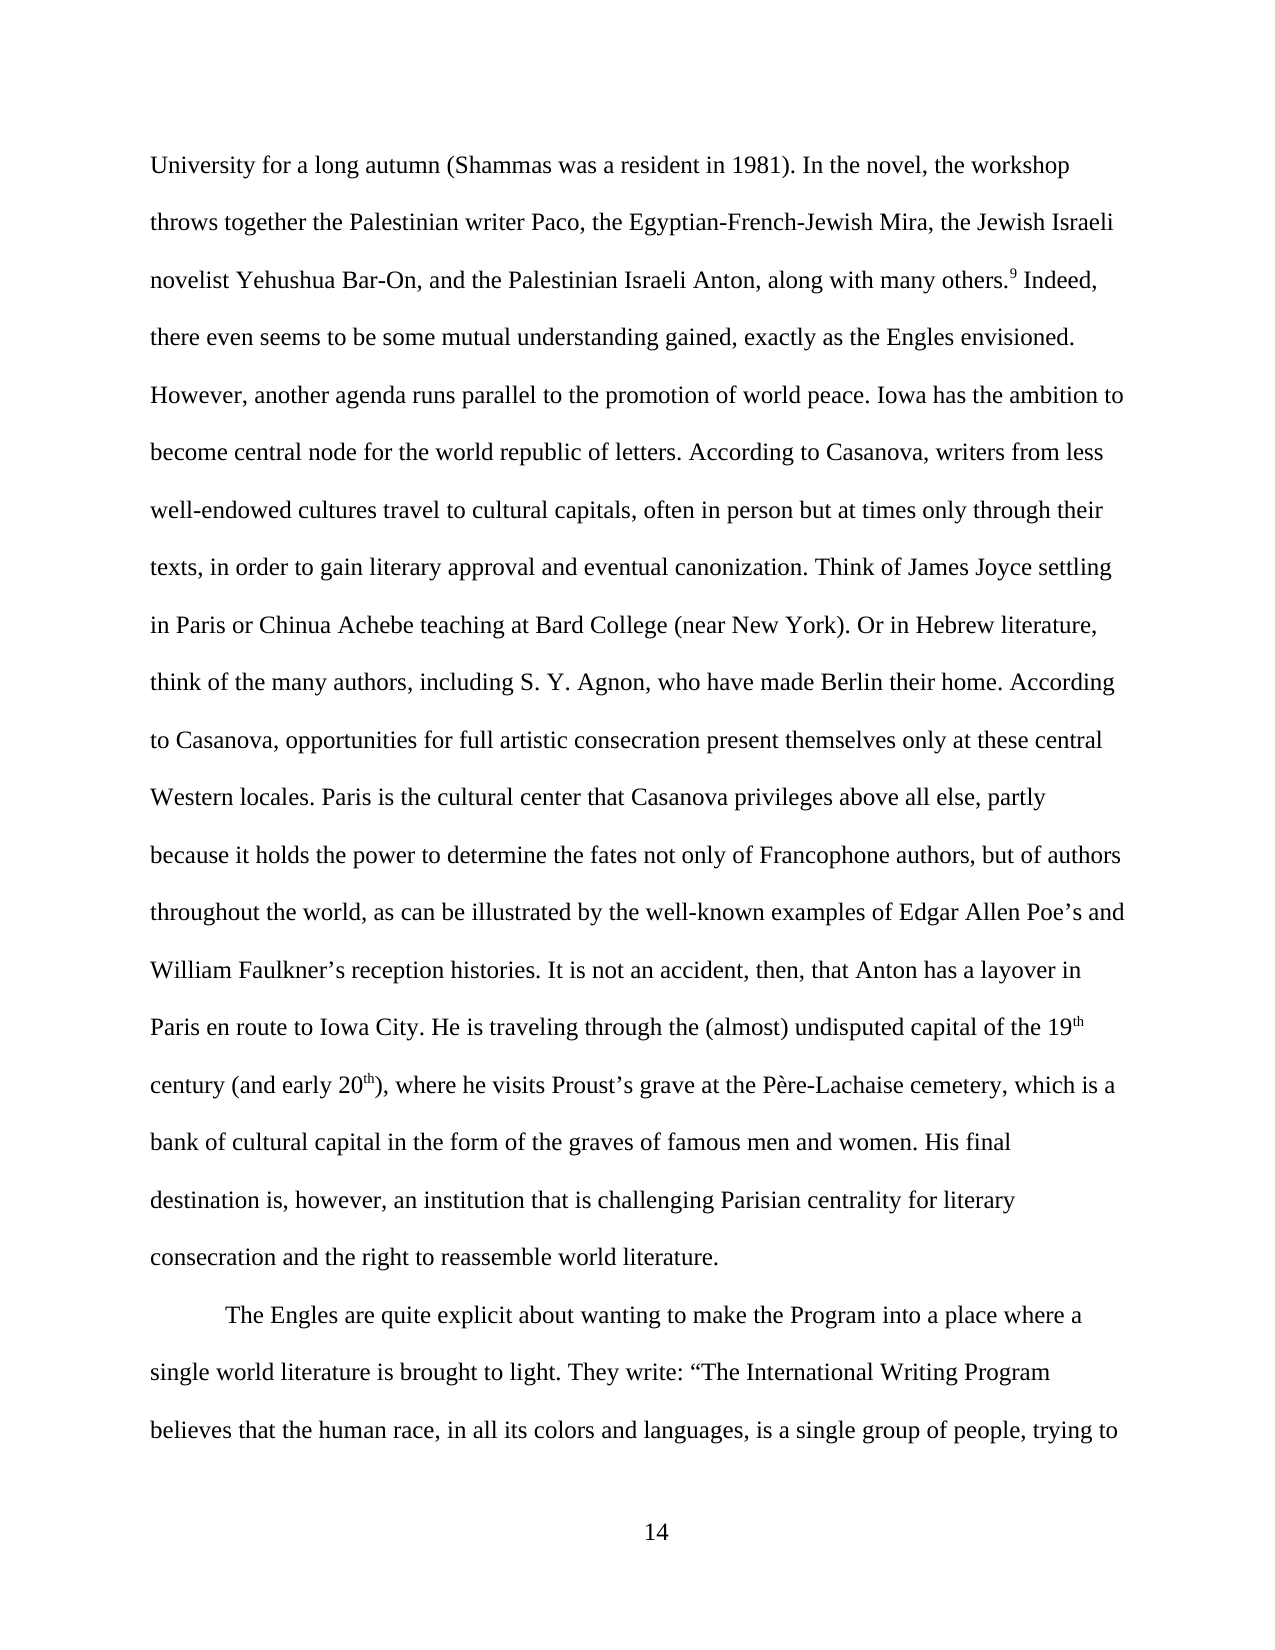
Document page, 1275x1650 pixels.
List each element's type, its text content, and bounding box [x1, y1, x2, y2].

text However, another agenda runs parallel to the promotion of world peace. Iowa has the ambition to become central node for the world republic of letters. According to Casanova, writers from less well-endowed cultures travel to cultural capitals, often in person but at times only through their texts, in order to gain literary approval and eventual canonization. Think of James Joyce settling in Paris or Chinua Achebe teaching at Bard College (near New York). Or in Hebrew literature, think of the many authors, including S. Y. Agnon, who have made Berlin their home. According to Casanova, opportunities for full artistic consecration present themselves only at these central Western locales. Paris is the cultural center that Casanova privileges above all else, partly because it holds the power to determine the fates not only of Francophone authors, but of authors throughout the world, as can be illustrated by the well-known examples of Edgar Allen Poe’s and William Faulkner’s reception histories. It is not an accident, then, that Anton has a layover in Paris en route to Iowa City. He is traveling through the (almost) undisputed capital of the 19th century (and early 20th), where he visits Proust’s grave at the Père-Lachaise cemetery, which is a bank of cultural capital in the form of the graves of famous men and women. His final destination is, however, an institution that is challenging Parisian centrality for literary consecration and the right to reassemble world literature. [150, 380, 1125, 1271]
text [150, 150, 1125, 351]
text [150, 1300, 1125, 1444]
